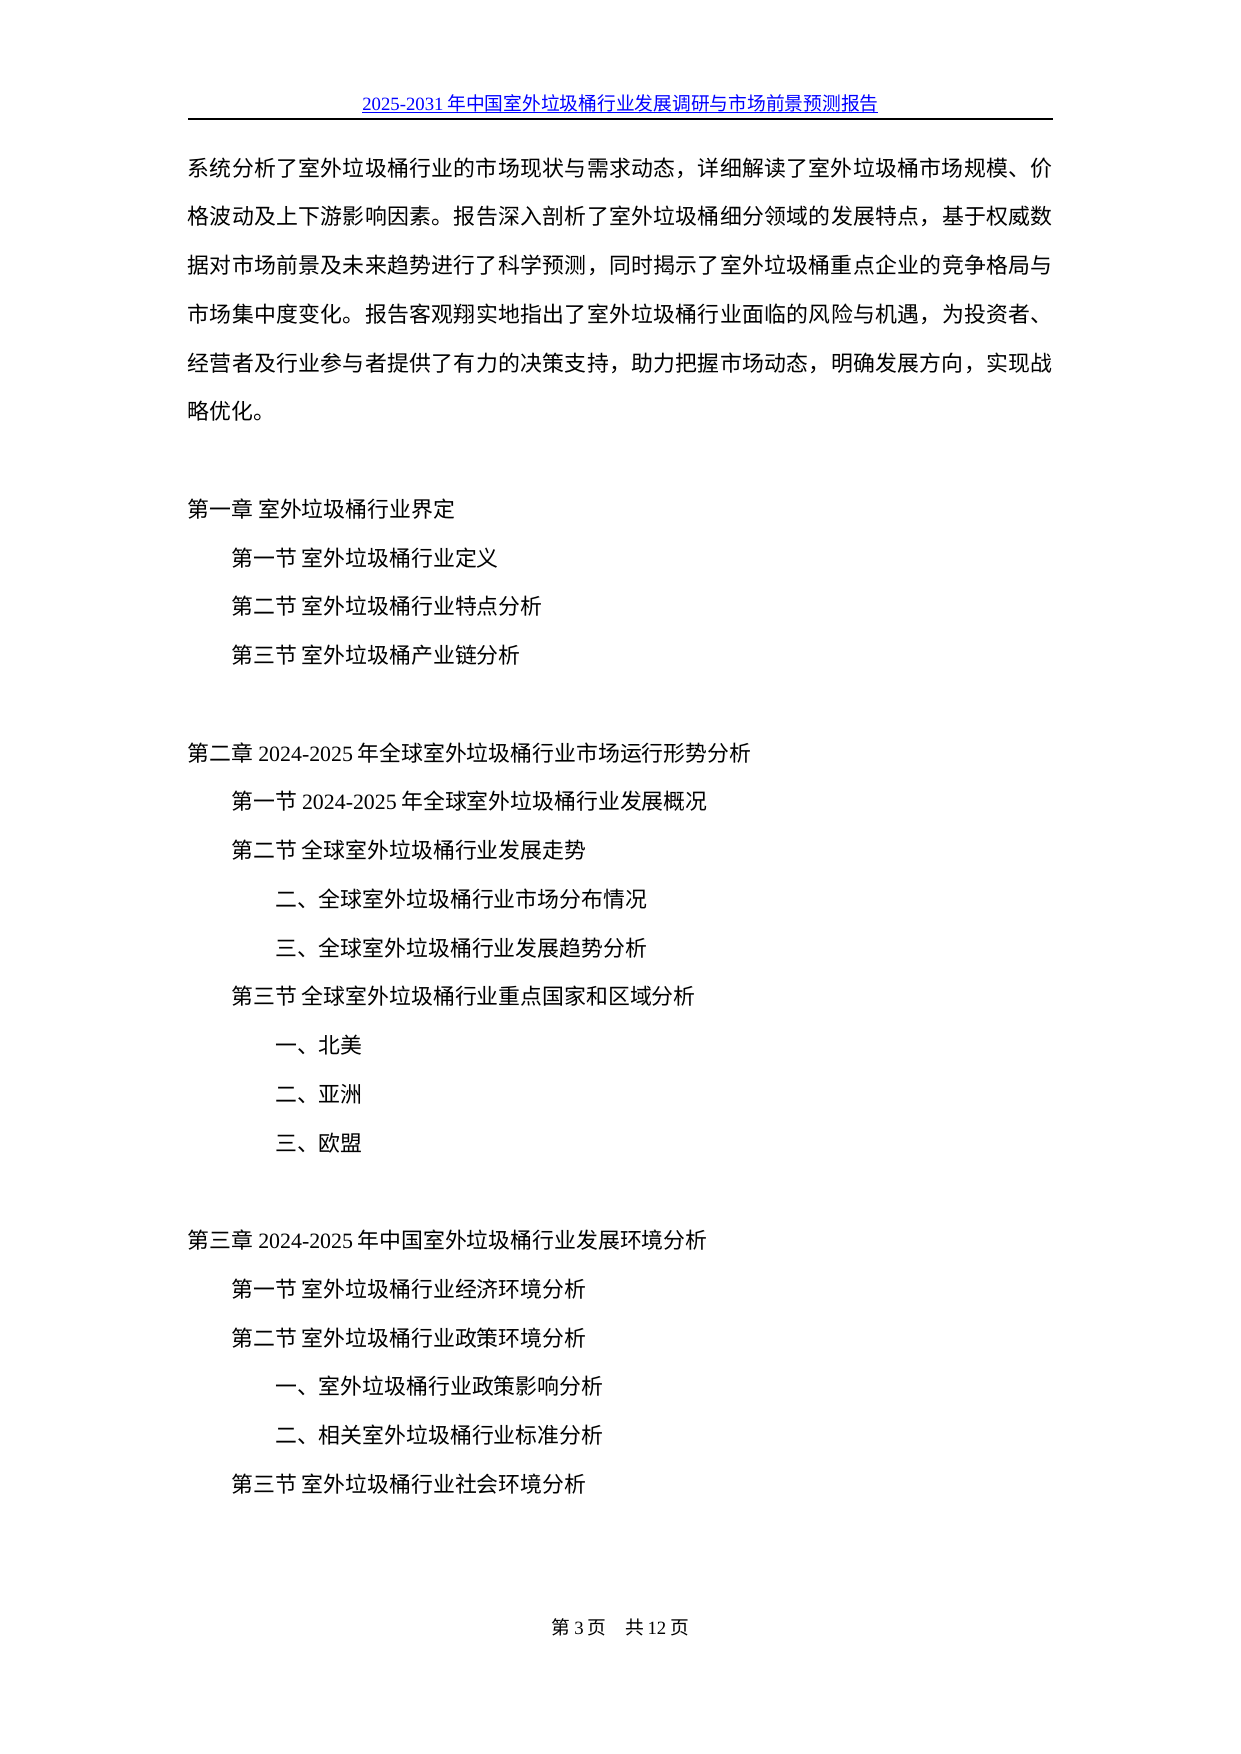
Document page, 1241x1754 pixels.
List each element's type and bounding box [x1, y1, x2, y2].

text [187, 150, 1053, 1499]
